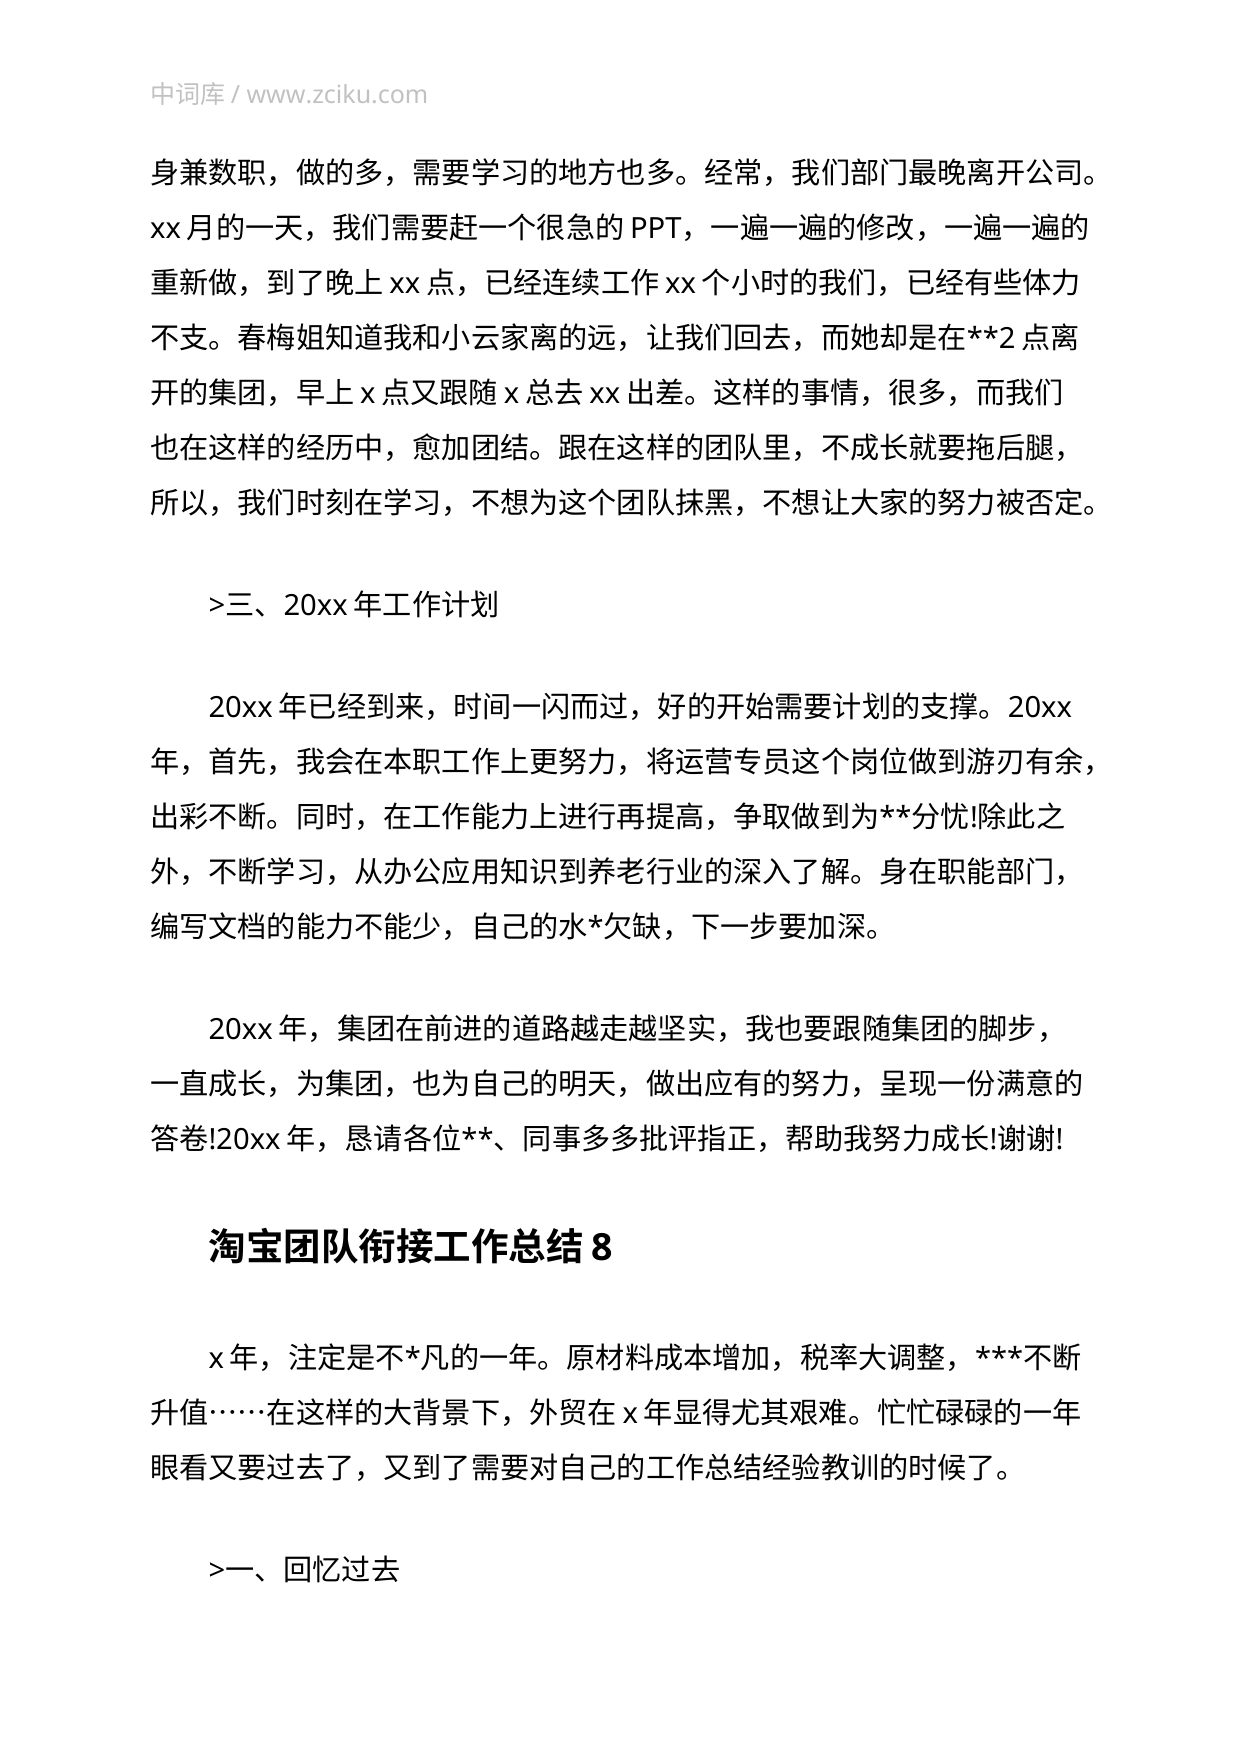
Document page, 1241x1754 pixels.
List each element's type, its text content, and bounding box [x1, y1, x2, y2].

text >三、20xx年工作计划 [150, 582, 1090, 624]
text x年，注定是不*凡的一年。原材料成本增加，税率大调整，***不断升值……在这样的大背景下，外贸在x年显得尤其艰难。忙忙碌碌的一年眼看又要过去了，又到了需要对自己的工作总结经验教训的时候了。 [150, 1335, 1090, 1487]
text 20xx年已经到来，时间一闪而过，好的开始需要计划的支撑。20xx年，首先，我会在本职工作上更努力，将运营专员这个岗位做到游刃有余，出彩不断。同时，在工作能力上进行再提高，争取做到为**分忧!除此之外，不断学习，从办公应用知识到养老行业的深入了解。身在职能部门，编写文档的能力不能少，自己的水*欠缺，下一步要加深。 [150, 683, 1090, 946]
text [150, 150, 1090, 522]
text >一、回忆过去 [150, 1547, 1090, 1589]
text 20xx年，集团在前进的道路越走越坚实，我也要跟随集团的脚步，一直成长，为集团，也为自己的明天，做出应有的努力，呈现一份满意的答卷!20xx年，恳请各位**、同事多多批评指正，帮助我努力成长!谢谢! [150, 1005, 1090, 1158]
text 淘宝团队衔接工作总结8 [150, 1217, 1090, 1272]
